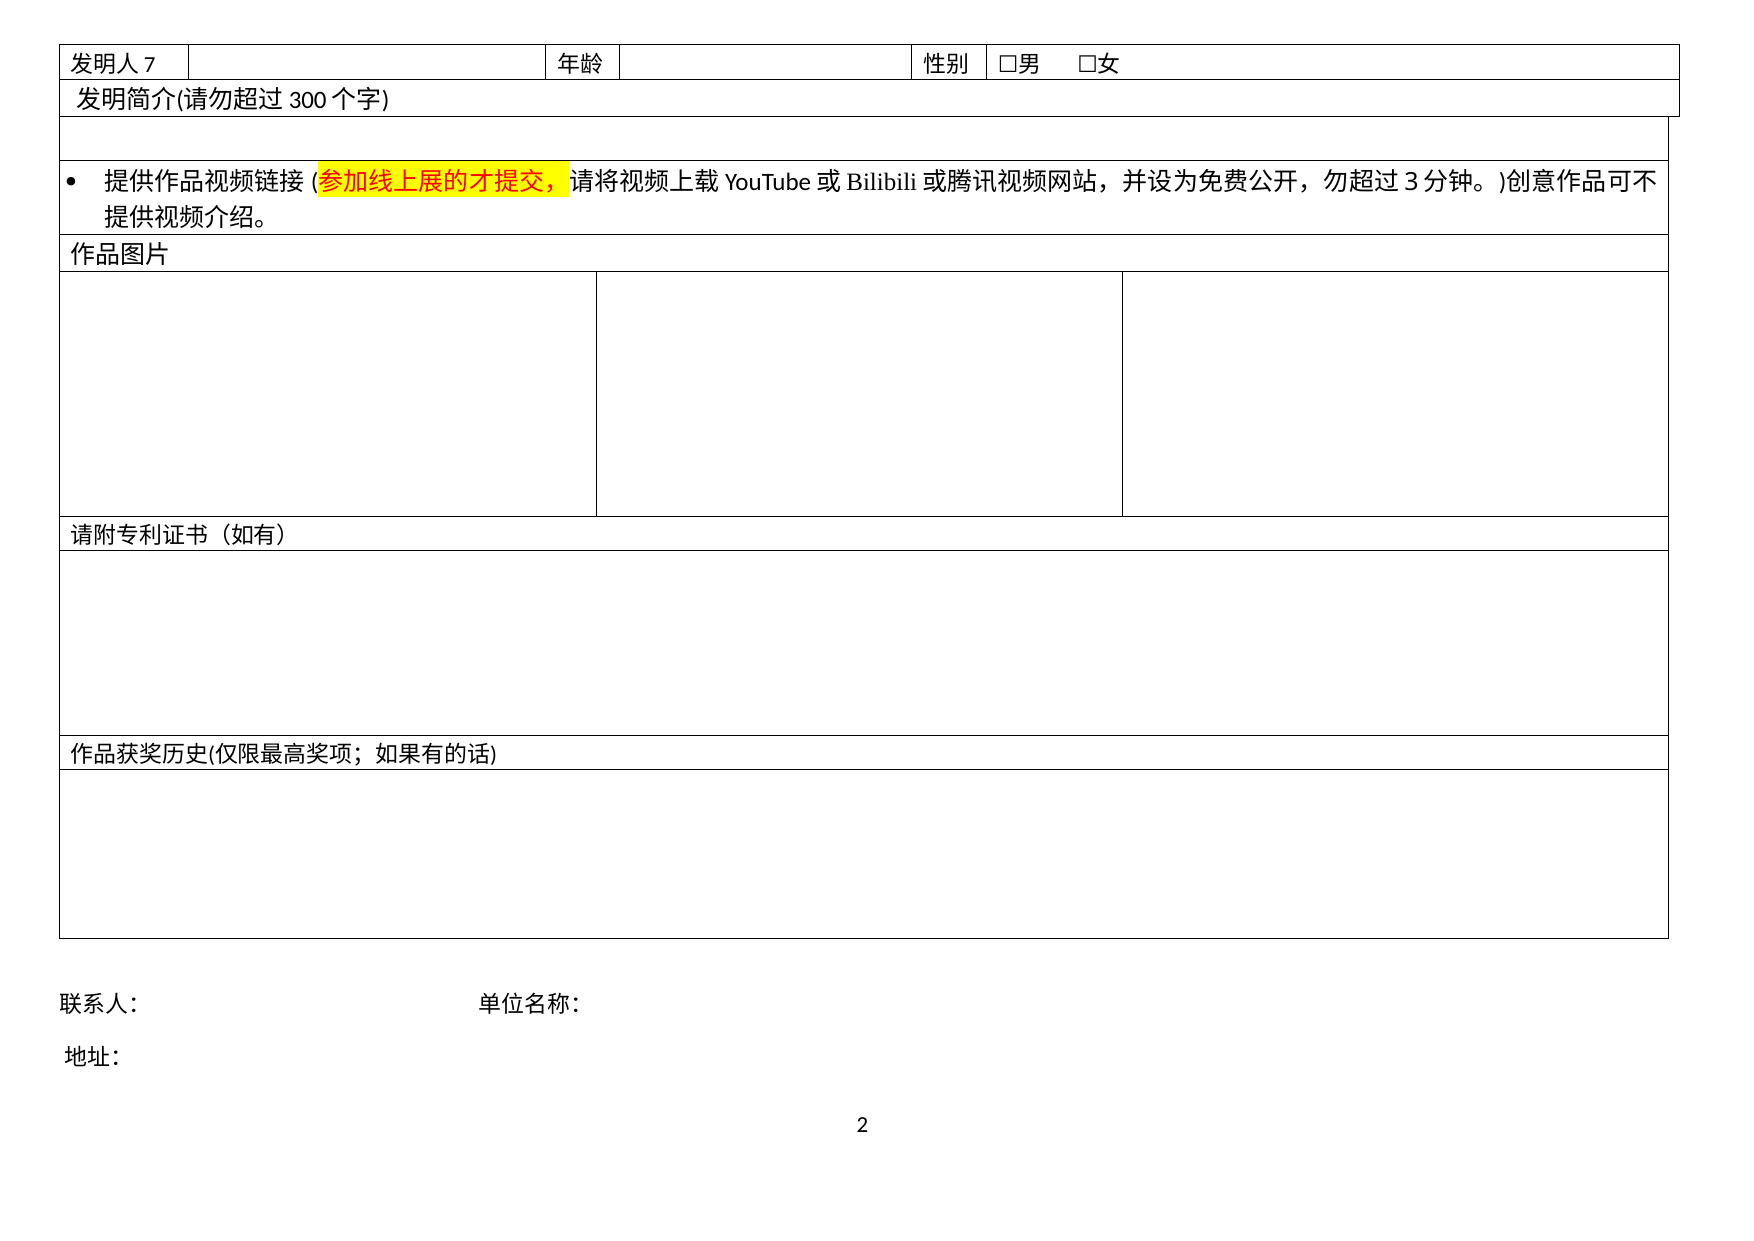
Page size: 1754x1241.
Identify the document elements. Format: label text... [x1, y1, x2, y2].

text 地址： [59, 1038, 1665, 1072]
text 联系人： 单位名称： [59, 986, 1665, 1019]
table_cell [60, 272, 596, 516]
table_cell [620, 45, 911, 79]
table_cell 作品获奖历史(仅限最高奖项；如果有的话) [60, 736, 1668, 769]
table_cell [60, 770, 1668, 938]
table_cell 请附专利证书（如有） [60, 517, 1668, 550]
table_cell [597, 272, 1122, 516]
table_cell [189, 45, 545, 79]
table_cell [60, 551, 1668, 734]
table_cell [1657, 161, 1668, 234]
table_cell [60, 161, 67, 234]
table_cell 作品图片 [60, 235, 1668, 271]
table_cell [60, 117, 1668, 160]
table_cell [1123, 272, 1668, 516]
